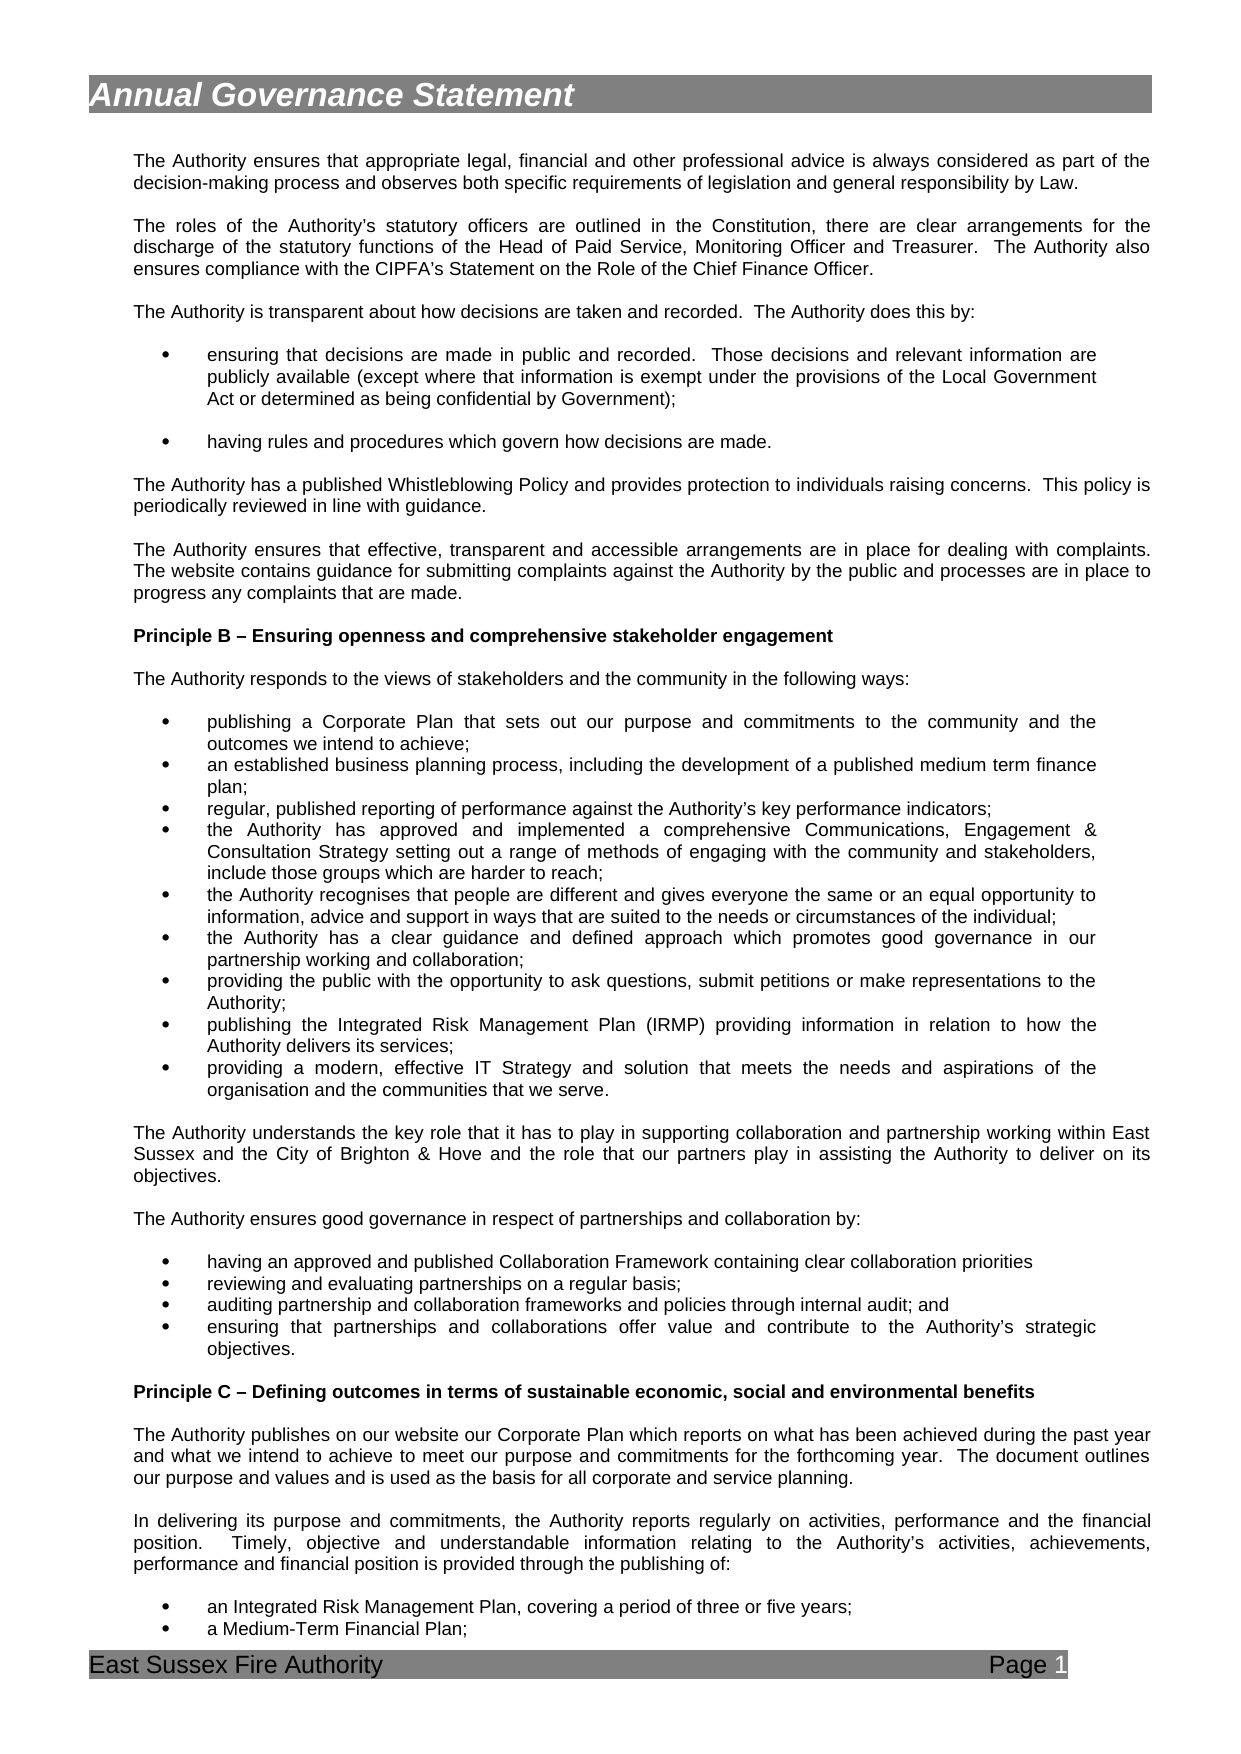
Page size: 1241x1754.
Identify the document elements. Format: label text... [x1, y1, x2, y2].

list reviewing and evaluating partnerships on a regular basis; [162, 1272, 1097, 1294]
list an Integrated Risk Management Plan, covering a period of three or five years; [162, 1596, 1097, 1618]
list having an approved and published Collaboration Framework containing clear collaboration priorities [162, 1251, 1097, 1272]
text In delivering its purpose and commitments, the Authority reports regularly on activities, performance and the financial position. Timely, objective and understandable information relating to the Authority’s activities, achievements, performance and financial position is provided through the publishing of: [133, 1510, 1152, 1575]
list regular, published reporting of performance against the Authority’s key performance indicators; [162, 797, 1097, 819]
text The roles of the Authority’s statutory officers are outlined in the Constitution, there are clear arrangements for the discharge of the statutory functions of the Head of Paid Service, Monitoring Officer and Treasurer. The Authority also ensures compliance with the CIPFA’s Statement on the Role of the Chief Finance Officer. [133, 215, 1152, 279]
text The Authority ensures that effective, transparent and accessible arrangements are in place for dealing with complaints. The website contains guidance for submitting complaints against the Authority by the public and processes are in place to progress any complaints that are made. [133, 538, 1152, 603]
list providing the public with the opportunity to ask questions, submit petitions or make representations to the Authority; [162, 970, 1097, 1013]
list a Medium-Term Financial Plan; [162, 1618, 1097, 1639]
list the Authority has approved and implemented a comprehensive Communications, Engagement & Consultation Strategy setting out a range of methods of engaging with the community and stakeholders, include those groups which are harder to reach; [162, 819, 1097, 884]
text Principle C – Defining outcomes in terms of sustainable economic, social and environmental benefits [133, 1381, 1152, 1402]
text Principle B – Ensuring openness and comprehensive stakeholder engagement [133, 624, 1152, 646]
list the Authority recognises that people are different and gives everyone the same or an equal opportunity to information, advice and support in ways that are suited to the needs or circumstances of the individual; [162, 884, 1097, 927]
text The Authority is transparent about how decisions are taken and recorded. The Authority does this by: [133, 301, 1152, 322]
list ensuring that partnerships and collaborations offer value and contribute to the Authority’s strategic objectives. [162, 1316, 1097, 1359]
list ensuring that decisions are made in public and recorded. Those decisions and relevant information are publicly available (except where that information is exempt under the provisions of the Local Government Act or determined as being confidential by Government); [162, 344, 1097, 409]
list publishing the Integrated Risk Management Plan (IRMP) providing information in relation to how the Authority delivers its services; [162, 1013, 1097, 1057]
list providing a modern, effective IT Strategy and solution that meets the needs and aspirations of the organisation and the communities that we serve. [162, 1057, 1097, 1100]
list the Authority has a clear guidance and defined approach which promotes good governance in our partnership working and collaboration; [162, 927, 1097, 970]
list auditing partnership and collaboration frameworks and policies through internal audit; and [162, 1294, 1097, 1316]
text The Authority ensures good governance in respect of partnerships and collaboration by: [133, 1208, 1152, 1229]
list having rules and procedures which govern how decisions are made. [162, 430, 1097, 452]
text The Authority understands the key role that it has to play in supporting collaboration and partnership working within East Sussex and the City of Brighton & Hove and the role that our partners play in assisting the Authority to deliver on its objectives. [133, 1121, 1152, 1186]
text The Authority ensures that appropriate legal, financial and other professional advice is always considered as part of the decision-making process and observes both specific requirements of legislation and general responsibility by Law. [133, 150, 1152, 193]
list an established business planning process, including the development of a published medium term finance plan; [162, 754, 1097, 797]
list publishing a Corporate Plan that sets out our purpose and commitments to the community and the outcomes we intend to achieve; [162, 711, 1097, 754]
text The Authority publishes on our website our Corporate Plan which reports on what has been achieved during the past year and what we intend to achieve to meet our purpose and commitments for the forthcoming year. The document outlines our purpose and values and is used as the basis for all corporate and service planning. [133, 1424, 1152, 1488]
text The Authority responds to the views of stakeholders and the community in the following ways: [133, 668, 1152, 689]
text The Authority has a published Whistleblowing Policy and provides protection to individuals raising concerns. This policy is periodically reviewed in line with guidance. [133, 474, 1152, 517]
